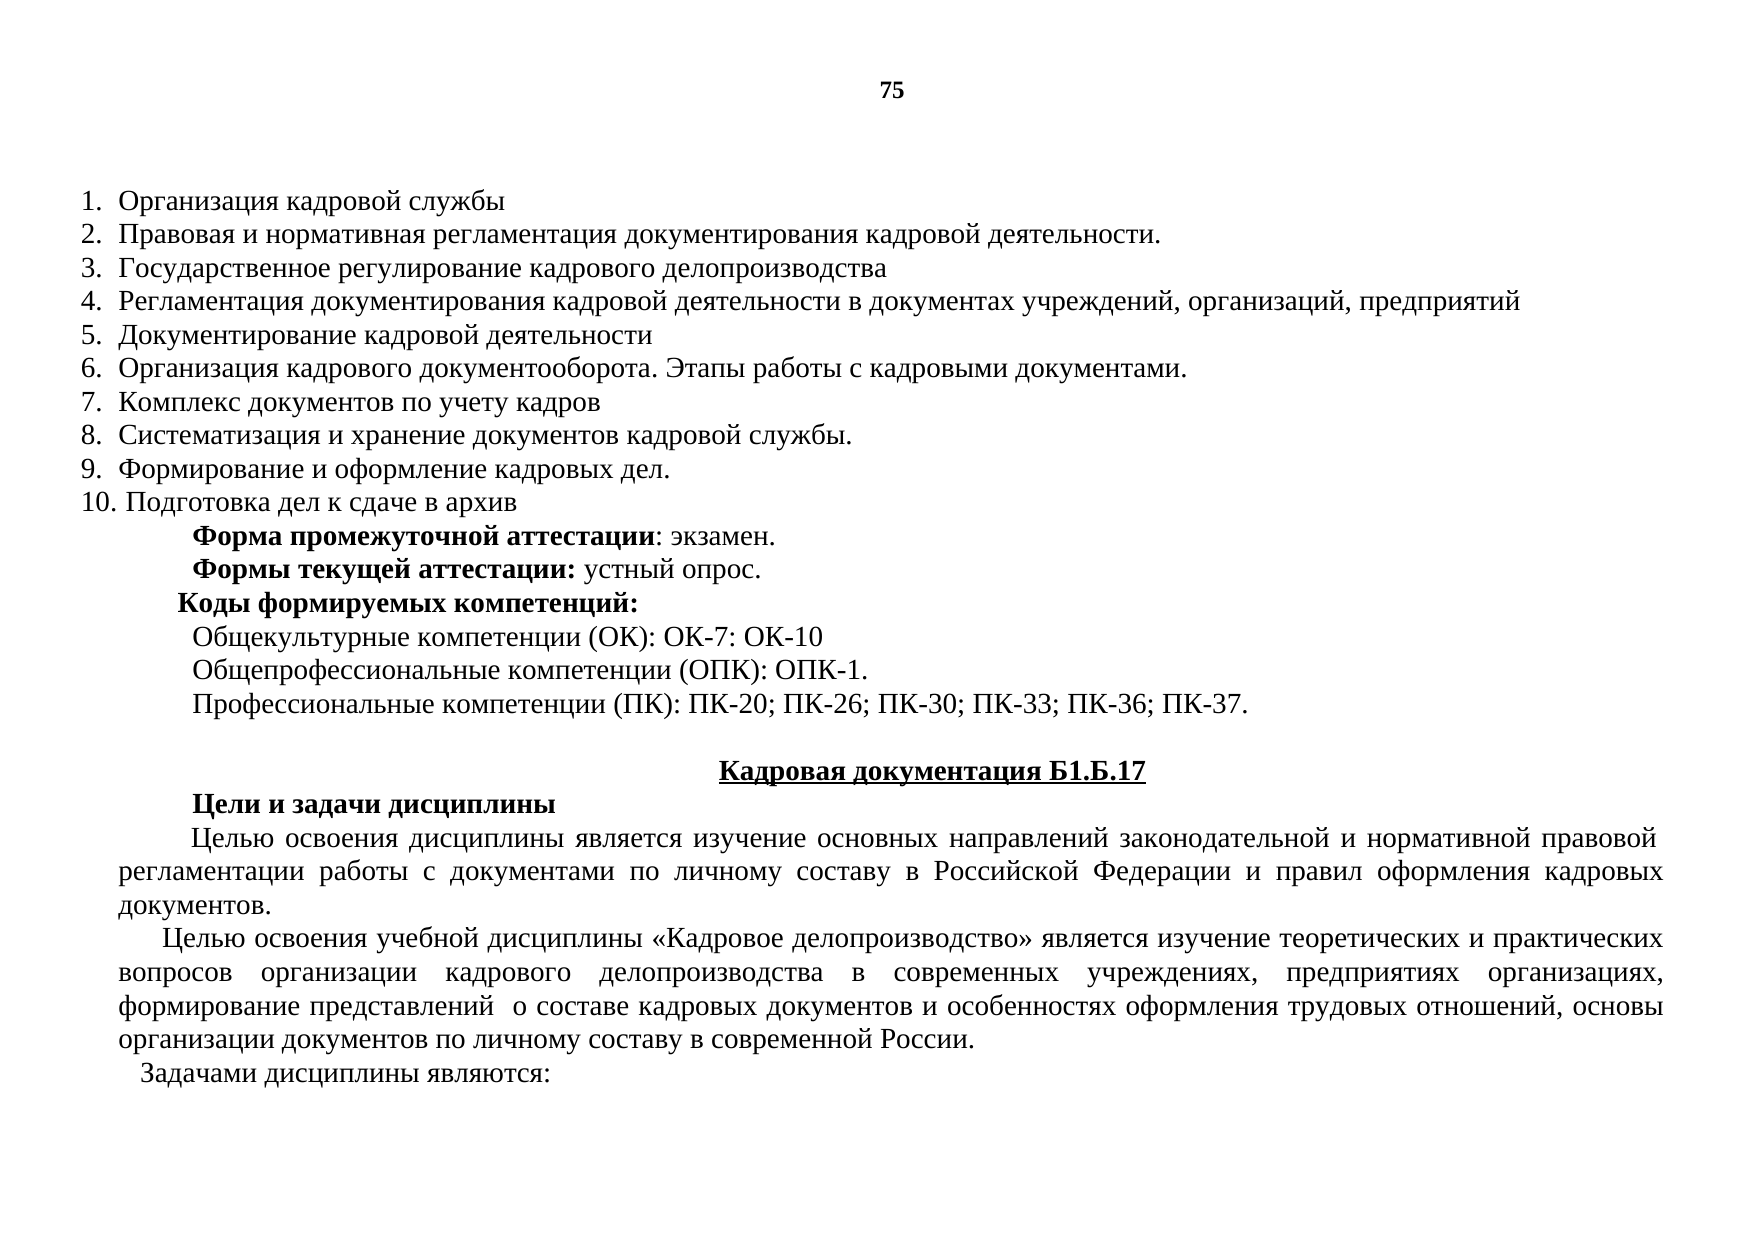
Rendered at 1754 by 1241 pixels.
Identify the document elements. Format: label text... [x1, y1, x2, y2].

text Задачами дисциплины являются: [118, 1055, 1665, 1088]
text Коды формируемых компетенций: [118, 585, 1665, 619]
list Правовая и нормативная регламентация документирования кадровой деятельности. [81, 216, 1665, 250]
text Профессиональные компетенции (ПК): ПК-20; ПК-26; ПК-30; ПК-33; ПК-36; ПК-37. [118, 686, 1665, 719]
text Общекультурные компетенции (ОК): ОК-7: ОК-10 [118, 619, 1665, 652]
text Целью освоения учебной дисциплины «Кадровое делопроизводство» является изучение теоретических и практических вопросов организации кадрового делопроизводства в современных учреждениях, предприятиях организациях, формирование представлений о составе кадровых документов и особенностях оформления трудовых отношений, основы организации документов по личному составу в современной России. [118, 921, 1665, 1055]
list Регламентация документирования кадровой деятельности в документах учреждений, организаций, предприятий [81, 283, 1665, 317]
list Организация кадрового документооборота. Этапы работы с кадровыми документами. [81, 350, 1665, 384]
list Государственное регулирование кадрового делопроизводства [81, 250, 1665, 283]
list Документирование кадровой деятельности [81, 317, 1665, 350]
list Подготовка дел к сдаче в архив [81, 484, 1665, 518]
text Общепрофессиональные компетенции (ОПК): ОПК-1. [118, 652, 1665, 686]
text Цели и задачи дисциплины [118, 786, 1665, 820]
list Формирование и оформление кадровых дел. [81, 451, 1665, 484]
text Форма промежуточной аттестации: экзамен. [118, 518, 1665, 552]
text Формы текущей аттестации: устный опрос. [118, 552, 1665, 585]
text Кадровая документация Б1.Б.17 [118, 753, 1665, 786]
list Комплекс документов по учету кадров [81, 384, 1665, 417]
list Систематизация и хранение документов кадровой службы. [81, 417, 1665, 451]
list Организация кадровой службы [81, 183, 1665, 216]
text Целью освоения дисциплины является изучение основных направлений законодательной и нормативной правовой регламентации работы с документами по личному составу в Российской Федерации и правил оформления кадровых документов. [118, 820, 1665, 921]
